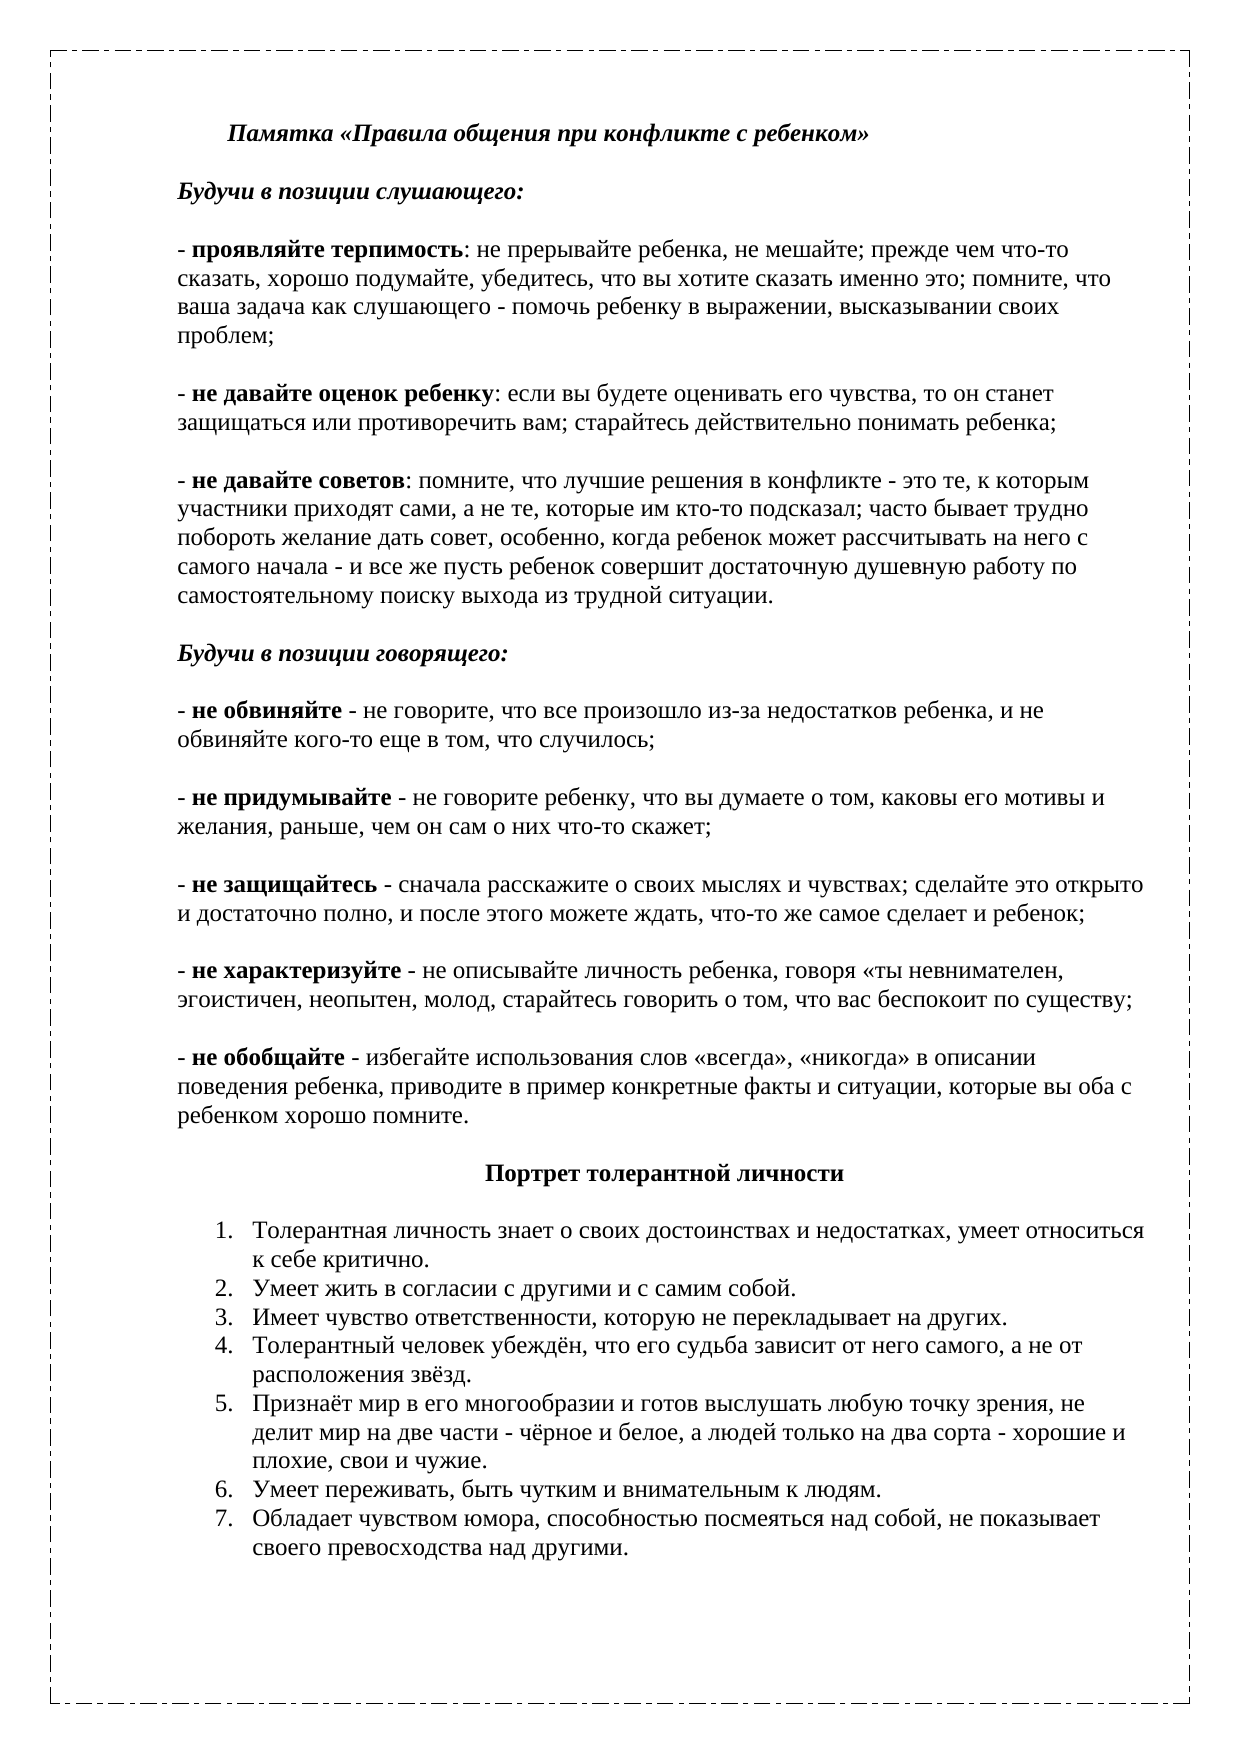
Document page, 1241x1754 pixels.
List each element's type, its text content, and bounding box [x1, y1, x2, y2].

text - не давайте советов: помните, что лучшие решения в конфликте - это те, к которым участники приходят сами, а не те, которые им кто-то подсказал; часто бывает трудно побороть желание дать совет, особенно, когда ребенок может рассчитывать на него с самого начала - и все же пусть ребенок совершит достаточную душевную работу по самостоятельному поиску выхода из трудной ситуации. [177, 465, 1152, 608]
text - не придумывайте - не говорите ребенку, что вы думаете о том, каковы его мотивы и желания, раньше, чем он сам о них что-то скажет; [177, 782, 1152, 840]
text Памятка «Правила общения при конфликте с ребенком» [177, 118, 1152, 147]
list Умеет жить в согласии с другими и с самим собой. [214, 1273, 1152, 1302]
list Толерантная личность знает о своих достоинствах и недостатках, умеет относиться к себе критично. [214, 1216, 1152, 1273]
text - не обобщайте - избегайте использования слов «всегда», «никогда» в описании поведения ребенка, приводите в пример конкретные факты и ситуации, которые вы оба с ребенком хорошо помните. [177, 1042, 1152, 1128]
list Умеет переживать, быть чутким и внимательным к людям. [214, 1474, 1152, 1503]
list Обладает чувством юмора, способностью посмеяться над собой, не показывает своего превосходства над другими. [214, 1503, 1152, 1561]
list Признаёт мир в его многообразии и готов выслушать любую точку зрения, не делит мир на две части - чёрное и белое, а людей только на два сорта - хорошие и плохие, свои и чужие. [214, 1388, 1152, 1474]
text - не защищайтесь - сначала расскажите о своих мыслях и чувствах; сделайте это открыто и достаточно полно, и после этого можете ждать, что-то же самое сделает и ребенок; [177, 869, 1152, 926]
text - не давайте оценок ребенку: если вы будете оценивать его чувства, то он станет защищаться или противоречить вам; старайтесь действительно понимать ребенка; [177, 378, 1152, 436]
text - проявляйте терпимость: не прерывайте ребенка, не мешайте; прежде чем что-то сказать, хорошо подумайте, убедитесь, что вы хотите сказать именно это; помните, что ваша задача как слушающего - помочь ребенку в выражении, высказывании своих проблем; [177, 234, 1152, 349]
text Портрет толерантной личности [177, 1158, 1152, 1186]
list Толерантный человек убеждён, что его судьба зависит от него самого, а не от расположения звёзд. [214, 1331, 1152, 1388]
text - не характеризуйте - не описывайте личность ребенка, говоря «ты невнимателен, эгоистичен, неопытен, молод, старайтесь говорить о том, что вас беспокоит по существу; [177, 956, 1152, 1013]
text Будучи в позиции говорящего: [177, 638, 1152, 666]
text - не обвиняйте - не говорите, что все произошло из-за недостатков ребенка, и не обвиняйте кого-то еще в том, что случилось; [177, 696, 1152, 753]
text Будучи в позиции слушающего: [177, 176, 1152, 205]
list Имеет чувство ответственности, которую не перекладывает на других. [214, 1302, 1152, 1331]
